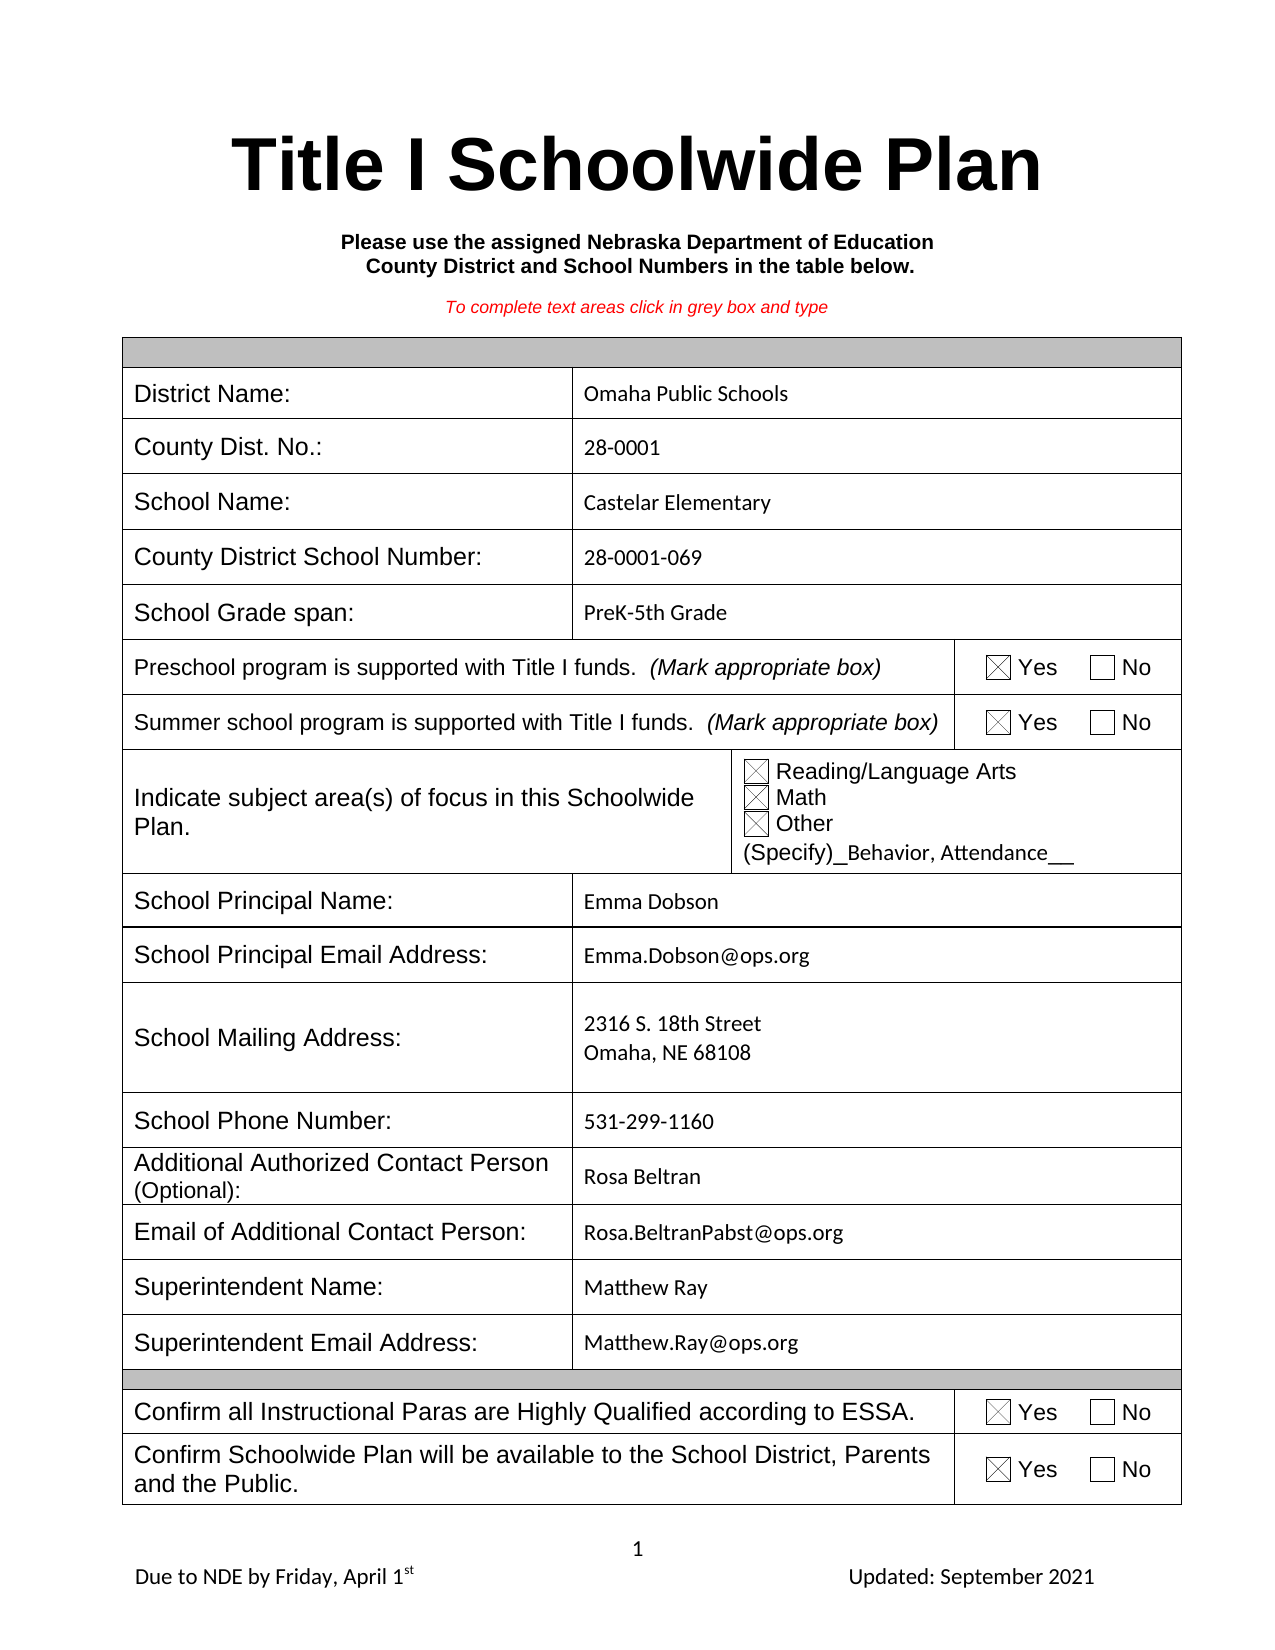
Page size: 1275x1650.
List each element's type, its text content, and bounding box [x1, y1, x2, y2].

text Please use the assigned Nebraska Department of Education [120, 230, 1155, 254]
table_cell PreK-5th Grade [573, 585, 1181, 639]
table_cell Confirm Schoolwide Plan will be available to the School District, Parents and the Public. [123, 1434, 954, 1503]
table_cell Yes No [955, 695, 1181, 749]
table_cell Matthew Ray [573, 1260, 1181, 1314]
table_cell School Phone Number: [123, 1093, 572, 1147]
table_cell Yes No [955, 640, 1181, 694]
table_cell Indicate subject area(s) of focus in this Schoolwide Plan. [123, 750, 731, 873]
table_cell Castelar Elementary [573, 474, 1181, 528]
text To complete text areas click in grey box and type [120, 297, 1155, 318]
table_cell Preschool program is supported with Title I funds. (Mark appropriate box) [123, 640, 954, 694]
table_cell Matthew.Ray@ops.org [573, 1315, 1181, 1369]
table_cell School Grade span: [123, 585, 572, 639]
table_cell 28-0001-069 [573, 530, 1181, 584]
table_cell Emma Dobson [573, 874, 1181, 926]
table_cell Summer school program is supported with Title I funds. (Mark appropriate box) [123, 695, 954, 749]
table_cell 2316 S. 18th Street Omaha, NE 68108 [573, 983, 1181, 1092]
table_header [123, 338, 1181, 367]
table_cell 28-0001 [573, 419, 1181, 473]
table_cell Superintendent Email Address: [123, 1315, 572, 1369]
table_cell Rosa.BeltranPabst@ops.org [573, 1205, 1181, 1259]
text Title I Schoolwide Plan [120, 120, 1155, 206]
table_cell District Name: [123, 368, 572, 418]
table_cell Additional Authorized Contact Person (Optional): [123, 1148, 572, 1203]
table_cell County Dist. No.: [123, 419, 572, 473]
table_cell Email of Additional Contact Person: [123, 1205, 572, 1259]
table_cell Yes No [955, 1434, 1181, 1503]
table_cell School Name: [123, 474, 572, 528]
table_cell School Principal Email Address: [123, 928, 572, 982]
table_cell 531-299-1160 [573, 1093, 1181, 1147]
table_cell Rosa Beltran [573, 1148, 1181, 1203]
table_cell Confirm all Instructional Paras are Highly Qualified according to ESSA. [123, 1390, 954, 1433]
table_cell County District School Number: [123, 530, 572, 584]
table_cell School Principal Name: [123, 874, 572, 926]
table_cell Reading/Language Arts Math Other (Specify)_Behavior, Attendance__ [732, 750, 1181, 873]
table_cell School Mailing Address: [123, 983, 572, 1092]
text County District and School Numbers in the table below. [120, 254, 1155, 278]
table_cell Yes No [955, 1390, 1181, 1433]
table_cell Omaha Public Schools [573, 368, 1181, 418]
table_cell [123, 1370, 1181, 1389]
table_cell Superintendent Name: [123, 1260, 572, 1314]
table_cell Emma.Dobson@ops.org [573, 928, 1181, 982]
